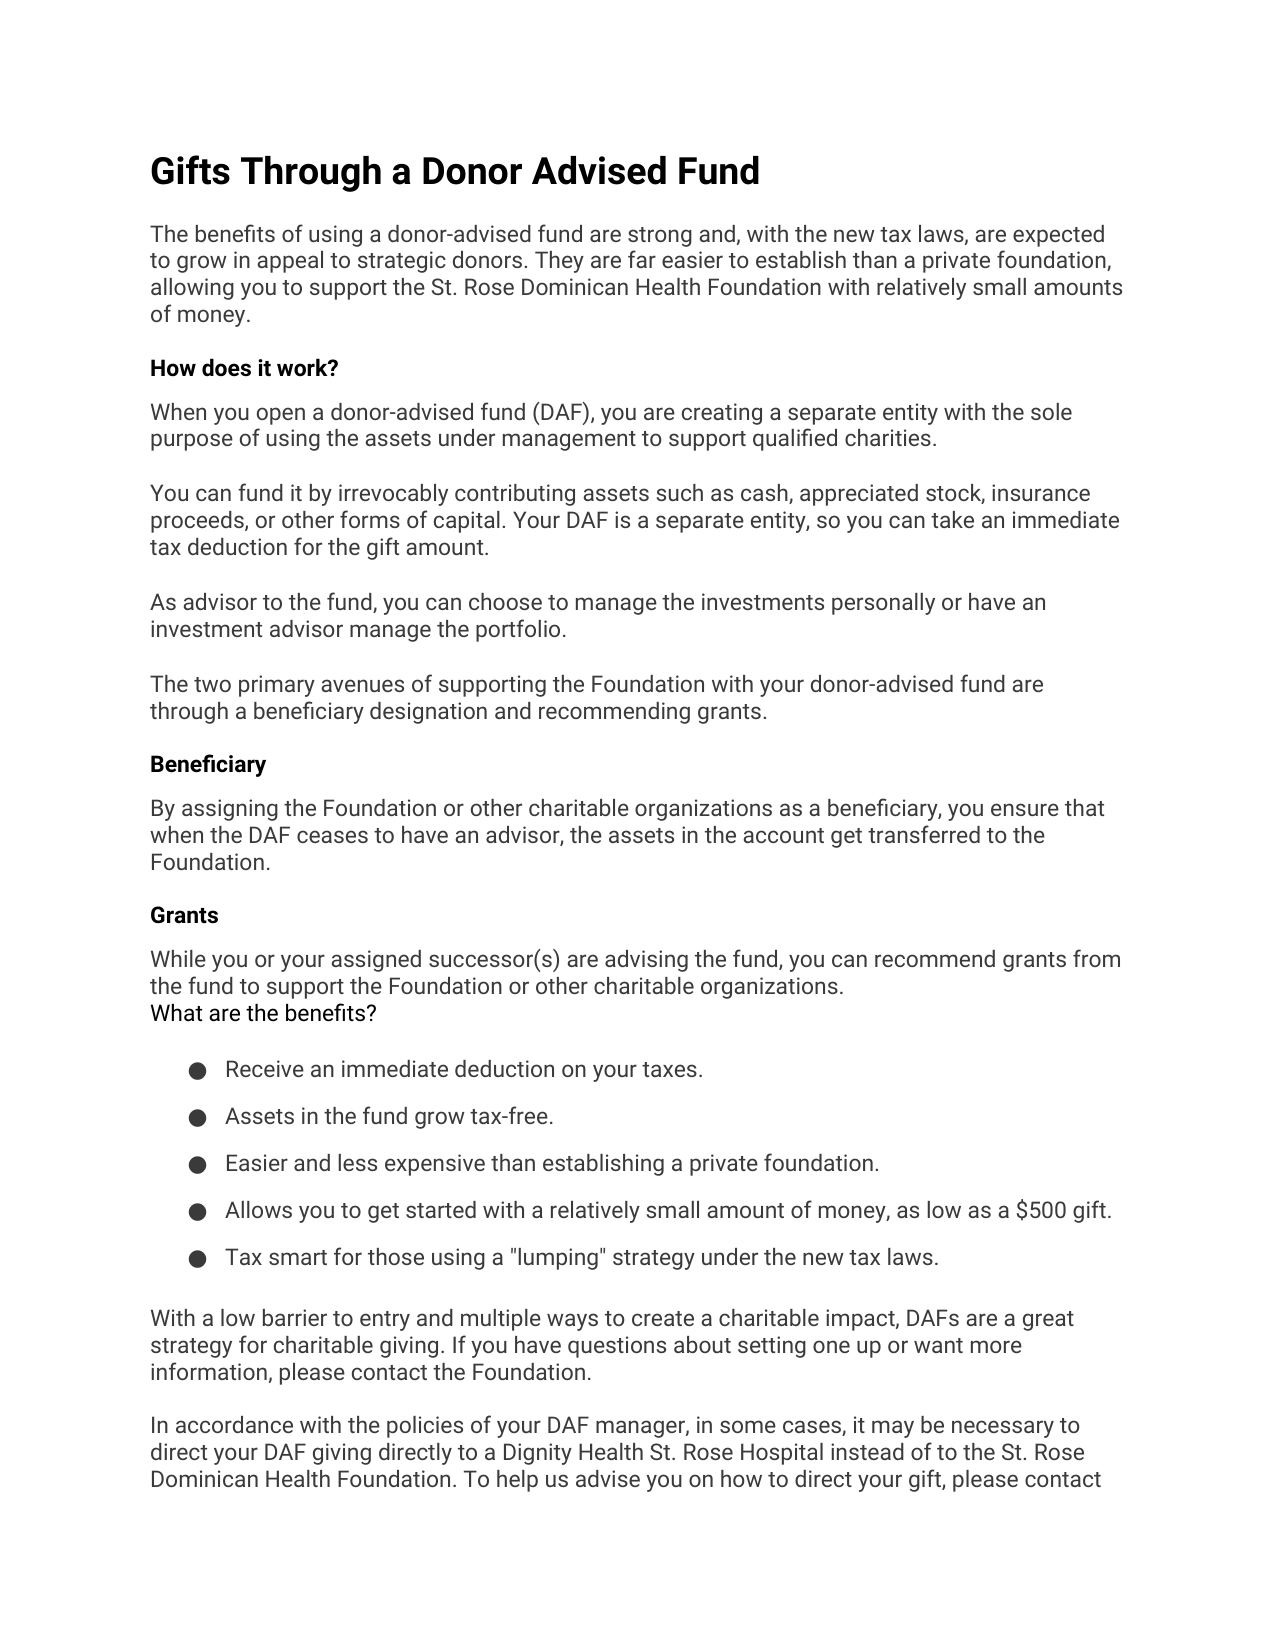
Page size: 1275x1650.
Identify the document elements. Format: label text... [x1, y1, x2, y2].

text You can fund it by irrevocably contributing assets such as cash, appreciated stock, insurance proceeds, or other forms of capital. Your DAF is a separate entity, so you can take an immediate tax deduction for the gift amount. [150, 481, 1125, 589]
subtitle Beneficiary [150, 752, 1125, 778]
list Assets in the fund grow tax-free. [187, 1090, 1125, 1137]
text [150, 1413, 1125, 1493]
subtitle Grants [150, 903, 1125, 929]
text The benefits of using a donor-advised fund are strong and, with the new tax laws, are expected to grow in appeal to strategic donors. They are far easier to establish than a private foundation, allowing you to support the St. Rose Dominican Health Foundation with relatively small amounts of money. [150, 221, 1125, 328]
title Gifts Through a Donor Advised Fund [150, 150, 1125, 194]
subtitle What are the benefits? [150, 1000, 1125, 1027]
list Receive an immediate deduction on your taxes. [187, 1043, 1125, 1090]
subtitle How does it work? [150, 355, 1125, 382]
text The two primary avenues of supporting the Foundation with your donor-advised fund are through a beneficiary designation and recommending grants. [150, 671, 1125, 725]
list Easier and less expensive than establishing a private foundation. [187, 1137, 1125, 1184]
text By assigning the Foundation or other charitable organizations as a beneficiary, you ensure that when the DAF ceases to have an advisor, the assets in the account get transferred to the Foundation. [150, 795, 1125, 876]
text With a low barrier to entry and multiple ways to create a charitable impact, DAFs are a great strategy for charitable giving. If you have questions about setting one up or want more information, please contact the Foundation. [150, 1305, 1125, 1386]
text As advisor to the fund, you can choose to manage the investments personally or have an investment advisor manage the portfolio. [150, 589, 1125, 671]
text When you open a donor-advised fund (DAF), you are creating a separate entity with the sole purpose of using the assets under management to support qualified charities. [150, 399, 1125, 481]
list Allows you to get started with a relatively small amount of money, as low as a $500 gift. [187, 1184, 1125, 1231]
text While you or your assigned successor(s) are advising the fund, you can recommend grants from the fund to support the Foundation or other charitable organizations. [150, 946, 1125, 1000]
list Tax smart for those using a "lumping" strategy under the new tax laws. [187, 1231, 1125, 1278]
